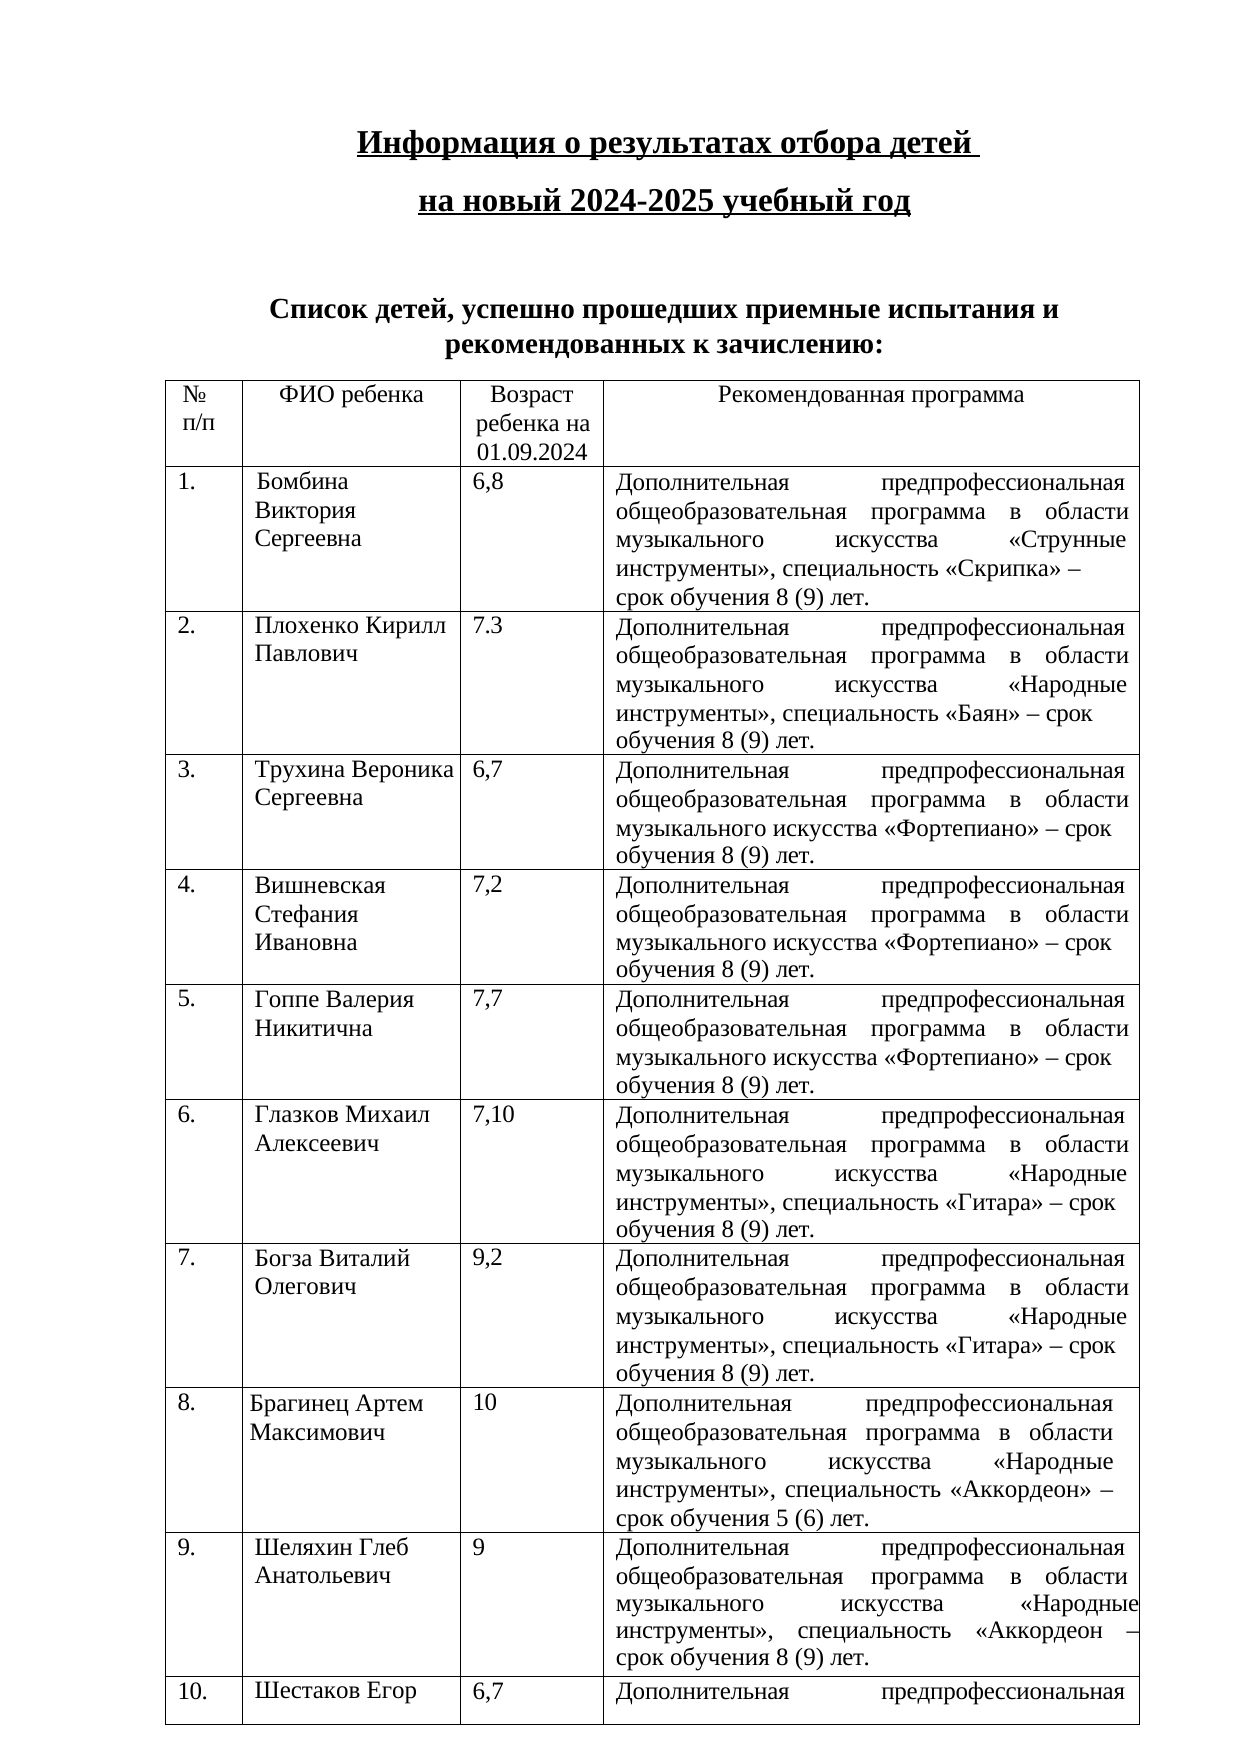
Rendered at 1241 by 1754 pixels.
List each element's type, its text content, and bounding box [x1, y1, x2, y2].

text Список детей, успешно прошедших приемные испытания и рекомендованных к зачислению: [269, 291, 1151, 360]
table_cell 6. [166, 1100, 242, 1242]
table_header Рекомендованная программа [604, 381, 1139, 466]
table_cell Дополнительная предпрофессиональная общеобразовательная программа в области музыкального искусства «Фортепиано» – срок обучения 8 (9) лет. [604, 755, 1139, 869]
table_cell Глазков Михаил Алексеевич [243, 1100, 460, 1242]
table_cell 6,7 [461, 1677, 603, 1724]
table_cell 10. [166, 1677, 242, 1724]
table_cell 7. [166, 1244, 242, 1387]
table_cell 1. [166, 467, 242, 611]
table_cell Дополнительная предпрофессиональная общеобразовательная программа в области музыкального искусства «Струнные инструменты», специальность «Скрипка» – срок обучения 8 (9) лет. [604, 467, 1139, 611]
table_cell 6,7 [461, 755, 603, 869]
table_cell Дополнительная предпрофессиональная общеобразовательная программа в области музыкального искусства «Фортепиано» – срок обучения 8 (9) лет. [604, 870, 1139, 983]
table_cell Дополнительная предпрофессиональная общеобразовательная программа в области музыкального искусства «Народные инструменты», специальность «Баян» – срок обучения 8 (9) лет. [604, 612, 1139, 754]
table_cell 9,2 [461, 1244, 603, 1387]
table_cell 9. [166, 1533, 242, 1676]
table_cell Бомбина Виктория Сергеевна [243, 467, 460, 611]
table_cell 3. [166, 755, 242, 869]
table_cell Богза Виталий Олегович [243, 1244, 460, 1387]
table_header Возраст ребенка на 01.09.2024 [461, 381, 603, 466]
table_cell 8. [166, 1388, 242, 1532]
table_cell 5. [166, 985, 242, 1099]
table_cell Трухина Вероника Сергеевна [243, 755, 460, 869]
table_cell 4. [166, 870, 242, 983]
table_header ФИО ребенка [243, 381, 460, 466]
table_cell Дополнительная предпрофессиональная общеобразовательная программа в области музыкального искусства «Народные инструменты», специальность «Гитара» – срок обучения 8 (9) лет. [604, 1244, 1139, 1387]
table_cell Шеляхин Глеб Анатольевич [243, 1533, 460, 1676]
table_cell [604, 1677, 1139, 1724]
title Информация о результатах отбора детей на новый 2024-2025 учебный год [357, 122, 1001, 218]
table_cell Вишневская Стефания Ивановна [243, 870, 460, 983]
table_cell 2. [166, 612, 242, 754]
table_cell 7,2 [461, 870, 603, 983]
table_cell 7,10 [461, 1100, 603, 1242]
table_header № п/п [166, 381, 242, 466]
table_cell 10 [461, 1388, 603, 1532]
table_cell 7,7 [461, 985, 603, 1099]
table_cell Плохенко Кирилл Павлович [243, 612, 460, 754]
table_cell 7.3 [461, 612, 603, 754]
table_cell Гоппе Валерия Никитична [243, 985, 460, 1099]
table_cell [243, 1677, 460, 1724]
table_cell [604, 1533, 1139, 1676]
table_cell Дополнительная предпрофессиональная общеобразовательная программа в области музыкального искусства «Фортепиано» – срок обучения 8 (9) лет. [604, 985, 1139, 1099]
table_cell Брагинец Артем Максимович [243, 1388, 460, 1532]
table_cell 9 [461, 1533, 603, 1676]
table_cell Дополнительная предпрофессиональная общеобразовательная программа в области музыкального искусства «Народные инструменты», специальность «Гитара» – срок обучения 8 (9) лет. [604, 1100, 1139, 1242]
table_cell 6,8 [461, 467, 603, 611]
